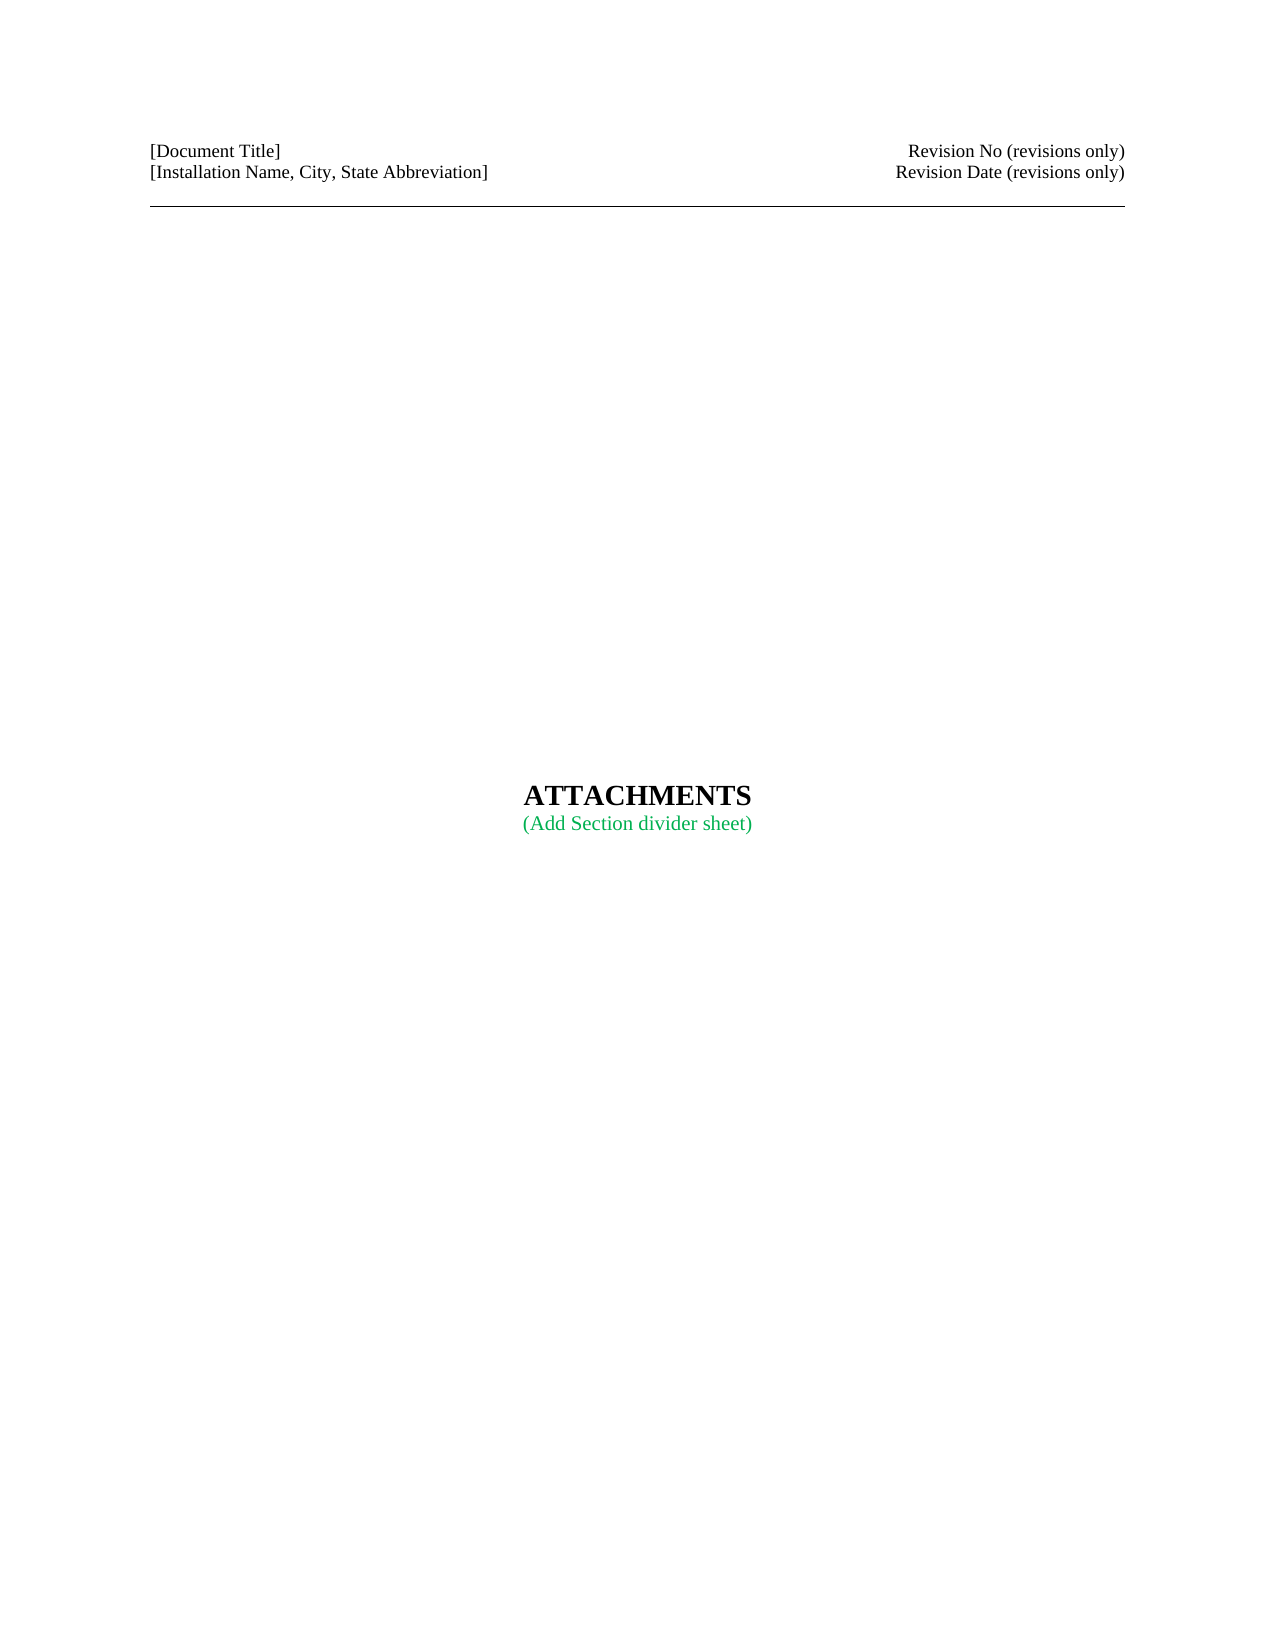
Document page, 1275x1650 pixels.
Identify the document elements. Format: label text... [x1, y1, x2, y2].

text (Add Section divider sheet) [150, 811, 1125, 835]
text ATTACHMENTS [150, 778, 1125, 811]
